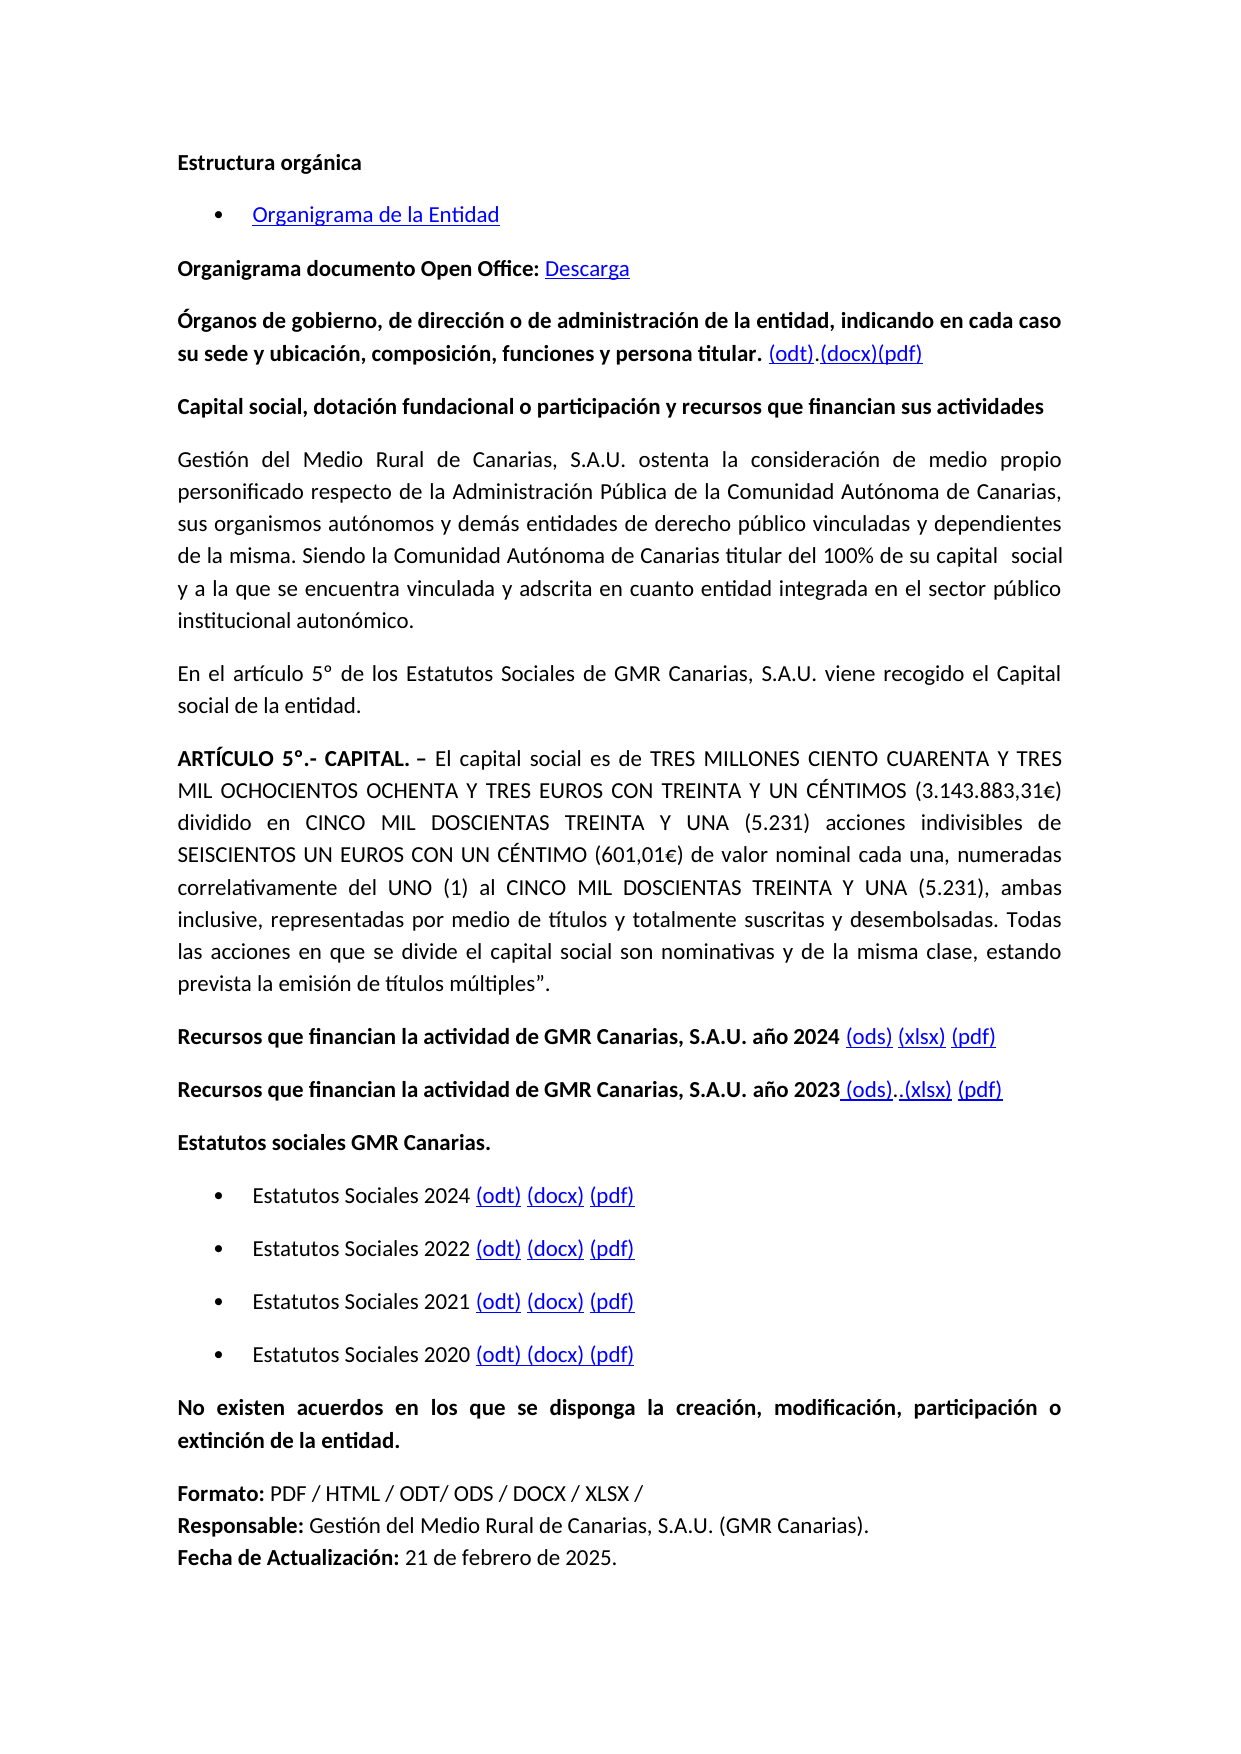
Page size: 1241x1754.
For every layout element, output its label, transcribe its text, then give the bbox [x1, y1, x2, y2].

text Capital social, dotación fundacional o participación y recursos que financian sus actividades [177, 392, 1063, 420]
text No existen acuerdos en los que se disponga la creación, modificación, participación o extinción de la entidad. [177, 1393, 1063, 1454]
list Estatutos Sociales 2021 (odt) (docx) (pdf) [215, 1287, 1063, 1316]
text Gestión del Medio Rural de Canarias, S.A.U. ostenta la consideración de medio propio personificado respecto de la Administración Pública de la Comunidad Autónoma de Canarias, sus organismos autónomos y demás entidades de derecho público vinculadas y dependientes de la misma. Siendo la Comunidad Autónoma de Canarias titular del 100% de su capital social y a la que se encuentra vinculada y adscrita en cuanto entidad integrada en el sector público institucional autonómico. [177, 445, 1063, 634]
text Estructura orgánica [177, 148, 1063, 176]
text Órganos de gobierno, de dirección o de administración de la entidad, indicando en cada caso su sede y ubicación, composición, funciones y persona titular. (odt).(docx)(pdf) [177, 307, 1063, 367]
text ARTÍCULO 5º.- CAPITAL. – El capital social es de TRES MILLONES CIENTO CUARENTA Y TRES MIL OCHOCIENTOS OCHENTA Y TRES EUROS CON TREINTA Y UN CÉNTIMOS (3.143.883,31€) dividido en CINCO MIL DOSCIENTAS TREINTA Y UNA (5.231) acciones indivisibles de SEISCIENTOS UN EUROS CON UN CÉNTIMO (601,01€) de valor nominal cada una, numeradas correlativamente del UNO (1) al CINCO MIL DOSCIENTAS TREINTA Y UNA (5.231), ambas inclusive, representadas por medio de títulos y totalmente suscritas y desembolsadas. Todas las acciones en que se divide el capital social son nominativas y de la misma clase, estando prevista la emisión de títulos múltiples”. [177, 744, 1063, 997]
list Estatutos Sociales 2020 (odt) (docx) (pdf) [215, 1341, 1063, 1368]
text Estatutos sociales GMR Canarias. [177, 1128, 1063, 1156]
text En el artículo 5º de los Estatutos Sociales de GMR Canarias, S.A.U. viene recogido el Capital social de la entidad. [177, 659, 1063, 719]
text Formato: PDF / HTML / ODT/ ODS / DOCX / XLSX / Responsable: Gestión del Medio Rural de Canarias, S.A.U. (GMR Canarias). Fecha de Actualización: 21 de febrero de 2025. [177, 1479, 1063, 1571]
list Estatutos Sociales 2024 (odt) (docx) (pdf) [215, 1181, 1063, 1209]
text Organigrama documento Open Office: Descarga [177, 254, 1063, 282]
text Recursos que financian la actividad de GMR Canarias, S.A.U. año 2024 (ods) (xlsx) (pdf) [177, 1022, 1063, 1050]
text Recursos que financian la actividad de GMR Canarias, S.A.U. año 2023 (ods)..(xlsx) (pdf) [177, 1075, 1063, 1103]
list Estatutos Sociales 2022 (odt) (docx) (pdf) [215, 1234, 1063, 1262]
list Organigrama de la Entidad [215, 201, 1063, 229]
